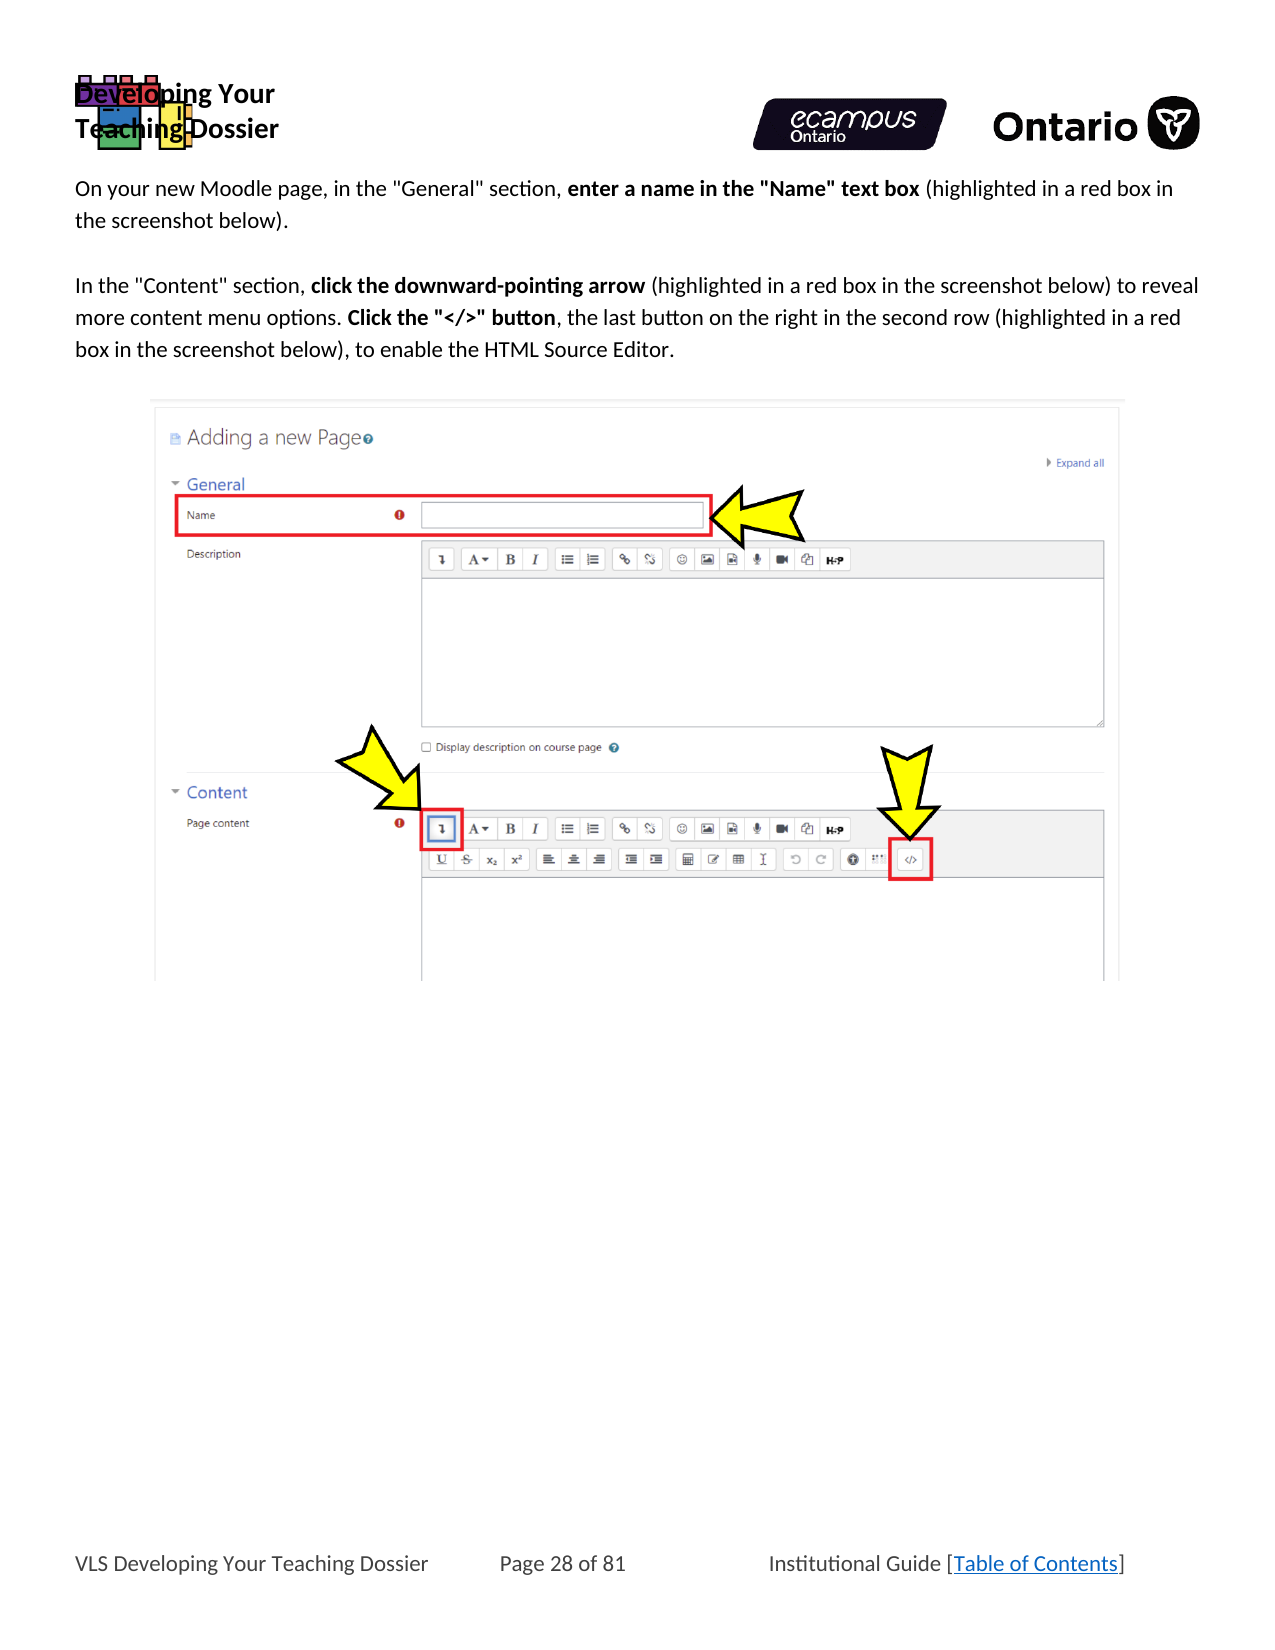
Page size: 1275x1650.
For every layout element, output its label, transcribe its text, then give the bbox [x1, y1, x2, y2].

picture [751, 93, 1202, 151]
picture [150, 399, 1125, 981]
text In the "Content" section, click the downward-pointing arrow (highlighted in a red box in the screenshot below) to reveal more content menu options. Click the "</>" button, the last button on the right in the second row (highlighted in a red box in the screenshot below), to enable the HTML Source Editor. [75, 271, 1200, 363]
text On your new Moodle page, in the "General" section, enter a name in the "Name" text box (highlighted in a red box in the screenshot below). [75, 174, 1200, 234]
picture [75, 75, 193, 150]
